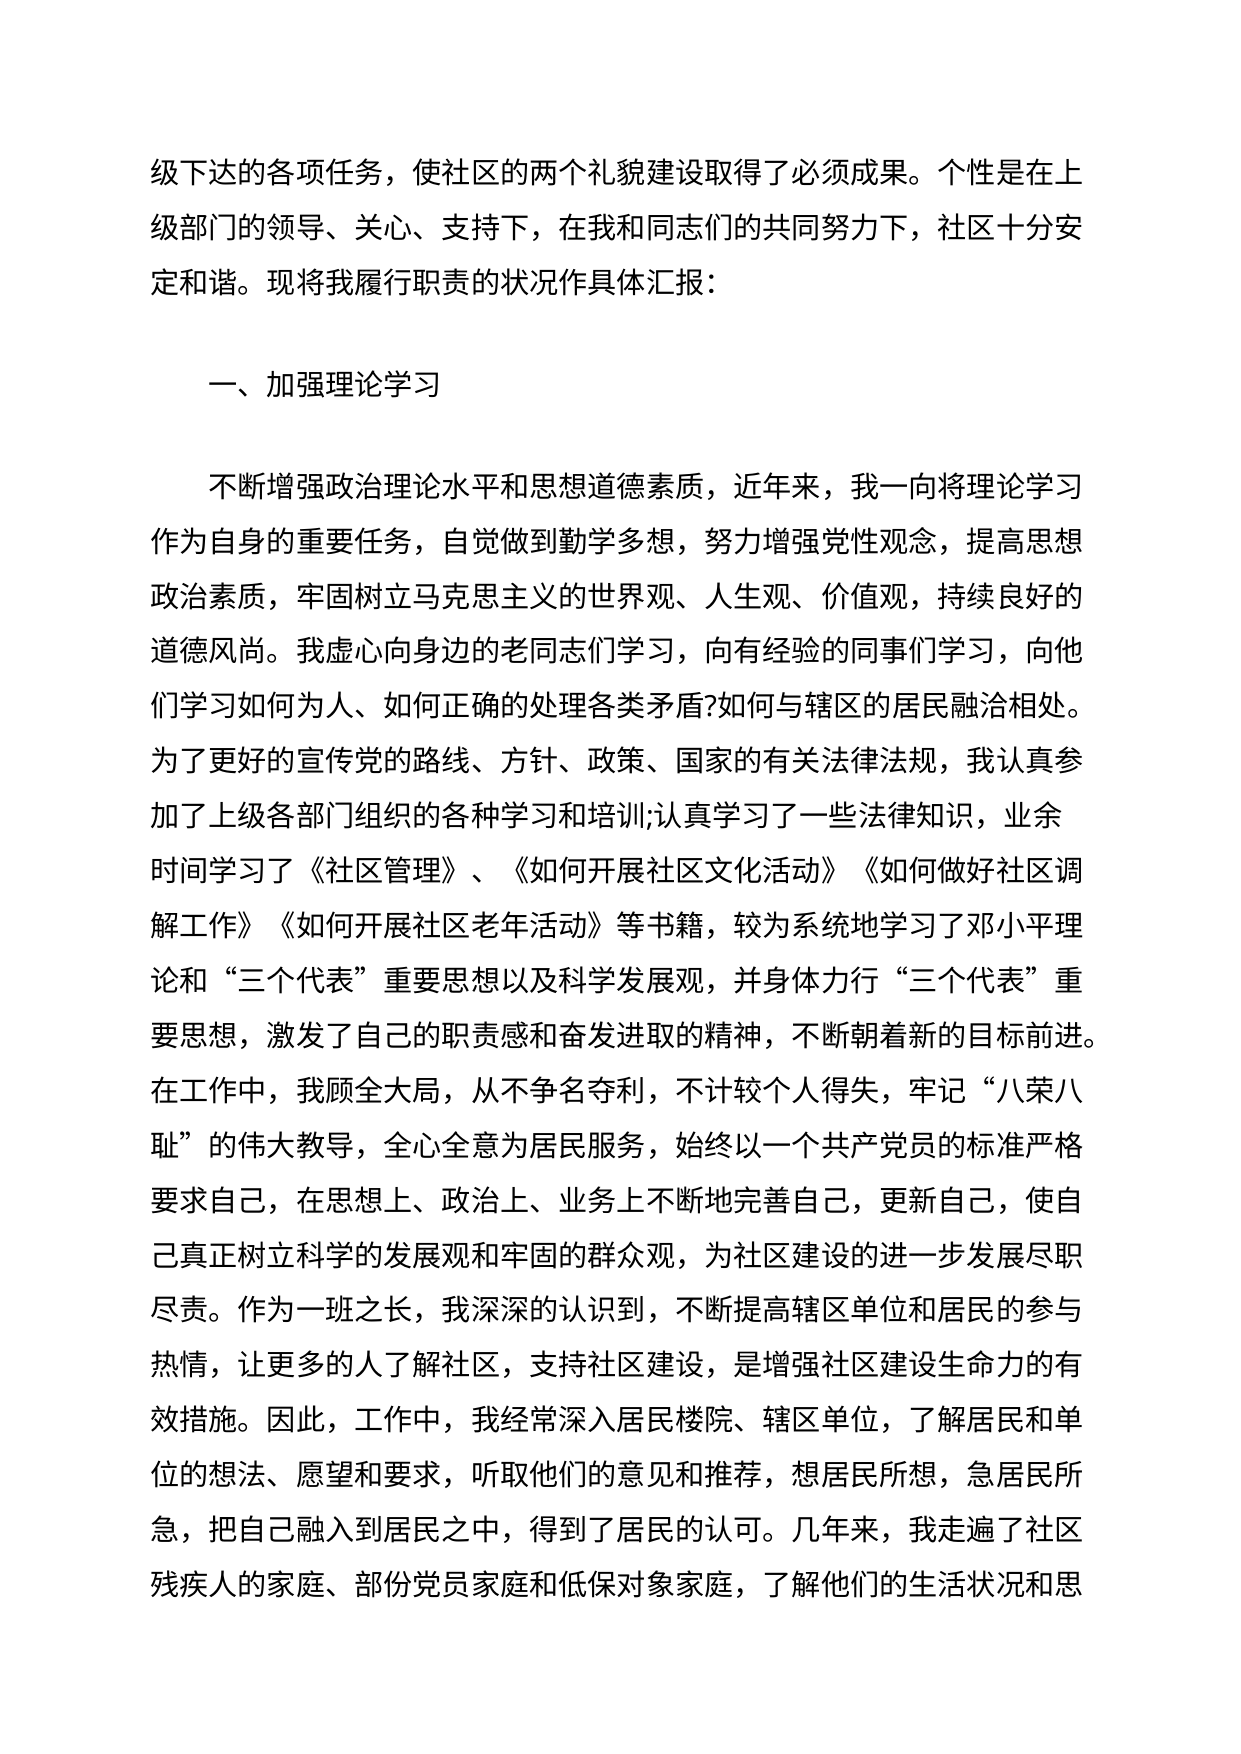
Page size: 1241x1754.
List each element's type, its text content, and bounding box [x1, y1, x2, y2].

text 一、加强理论学习 [150, 362, 1090, 404]
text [150, 150, 1090, 302]
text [150, 463, 1090, 1604]
